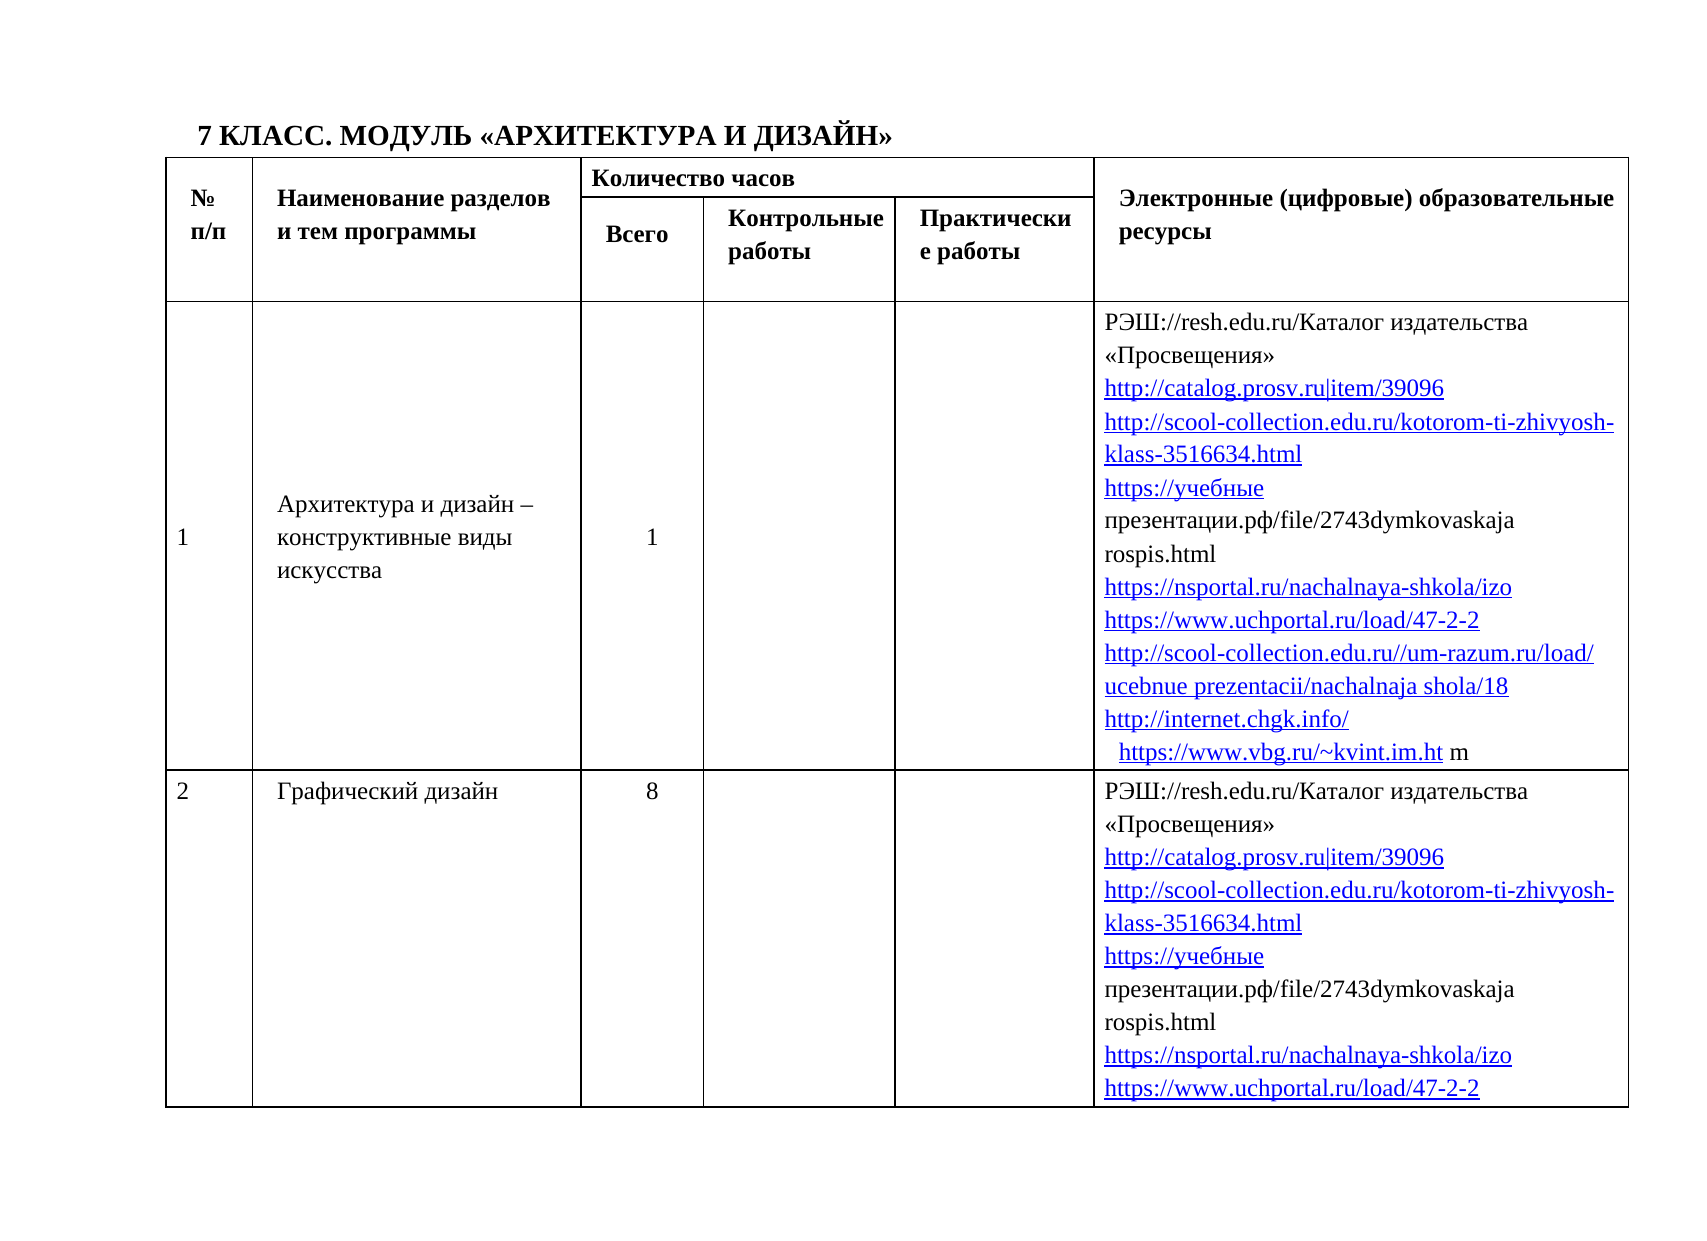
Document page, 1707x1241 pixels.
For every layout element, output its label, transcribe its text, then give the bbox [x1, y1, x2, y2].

table_cell 8 [582, 771, 703, 1106]
table_cell Контрольные работы [704, 198, 894, 301]
table_header № п/п [167, 158, 252, 301]
table_header Наименование разделов и тем программы [253, 158, 580, 301]
table_cell Графический дизайн [253, 771, 580, 1106]
table_cell Всего [582, 198, 703, 301]
table_cell [896, 771, 1093, 1106]
table_header Электронные (цифровые) образовательные ресурсы [1095, 158, 1628, 301]
table_cell РЭШ://resh.edu.ru/Каталог издательства «Просвещения» http://catalog.prosv.ru|item/39096 http://scool-collection.edu.ru/kotorom-ti-zhivyosh-klass-3516634.html https://учебные презентации.рф/file/2743dymkovaskaja rospis.html https://nsportal.ru/nachalnaya-shkola/izo https://www.uchportal.ru/load/47-2-2 http://scool-collection.edu.ru//um-razum.ru/load/ucebnue prezentacii/nachalnaja shola/18 http://internet.chgk.info/ https://www.vbg.ru/~kvint.im.ht m [1095, 302, 1628, 769]
table_cell 1 [167, 302, 252, 769]
text 7 КЛАСС. МОДУЛЬ «АРХИТЕКТУРА И ДИЗАЙН» [190, 118, 1618, 152]
table_cell [896, 302, 1093, 769]
table_cell [704, 771, 894, 1106]
table_cell Архитектура и дизайн – конструктивные виды искусства [253, 302, 580, 769]
table_cell 1 [582, 302, 703, 769]
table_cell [1095, 771, 1628, 1106]
table_cell Практические работы [896, 198, 1093, 301]
table_cell [704, 302, 894, 769]
table_cell 2 [167, 771, 252, 1106]
table_header Количество часов [582, 158, 1093, 196]
